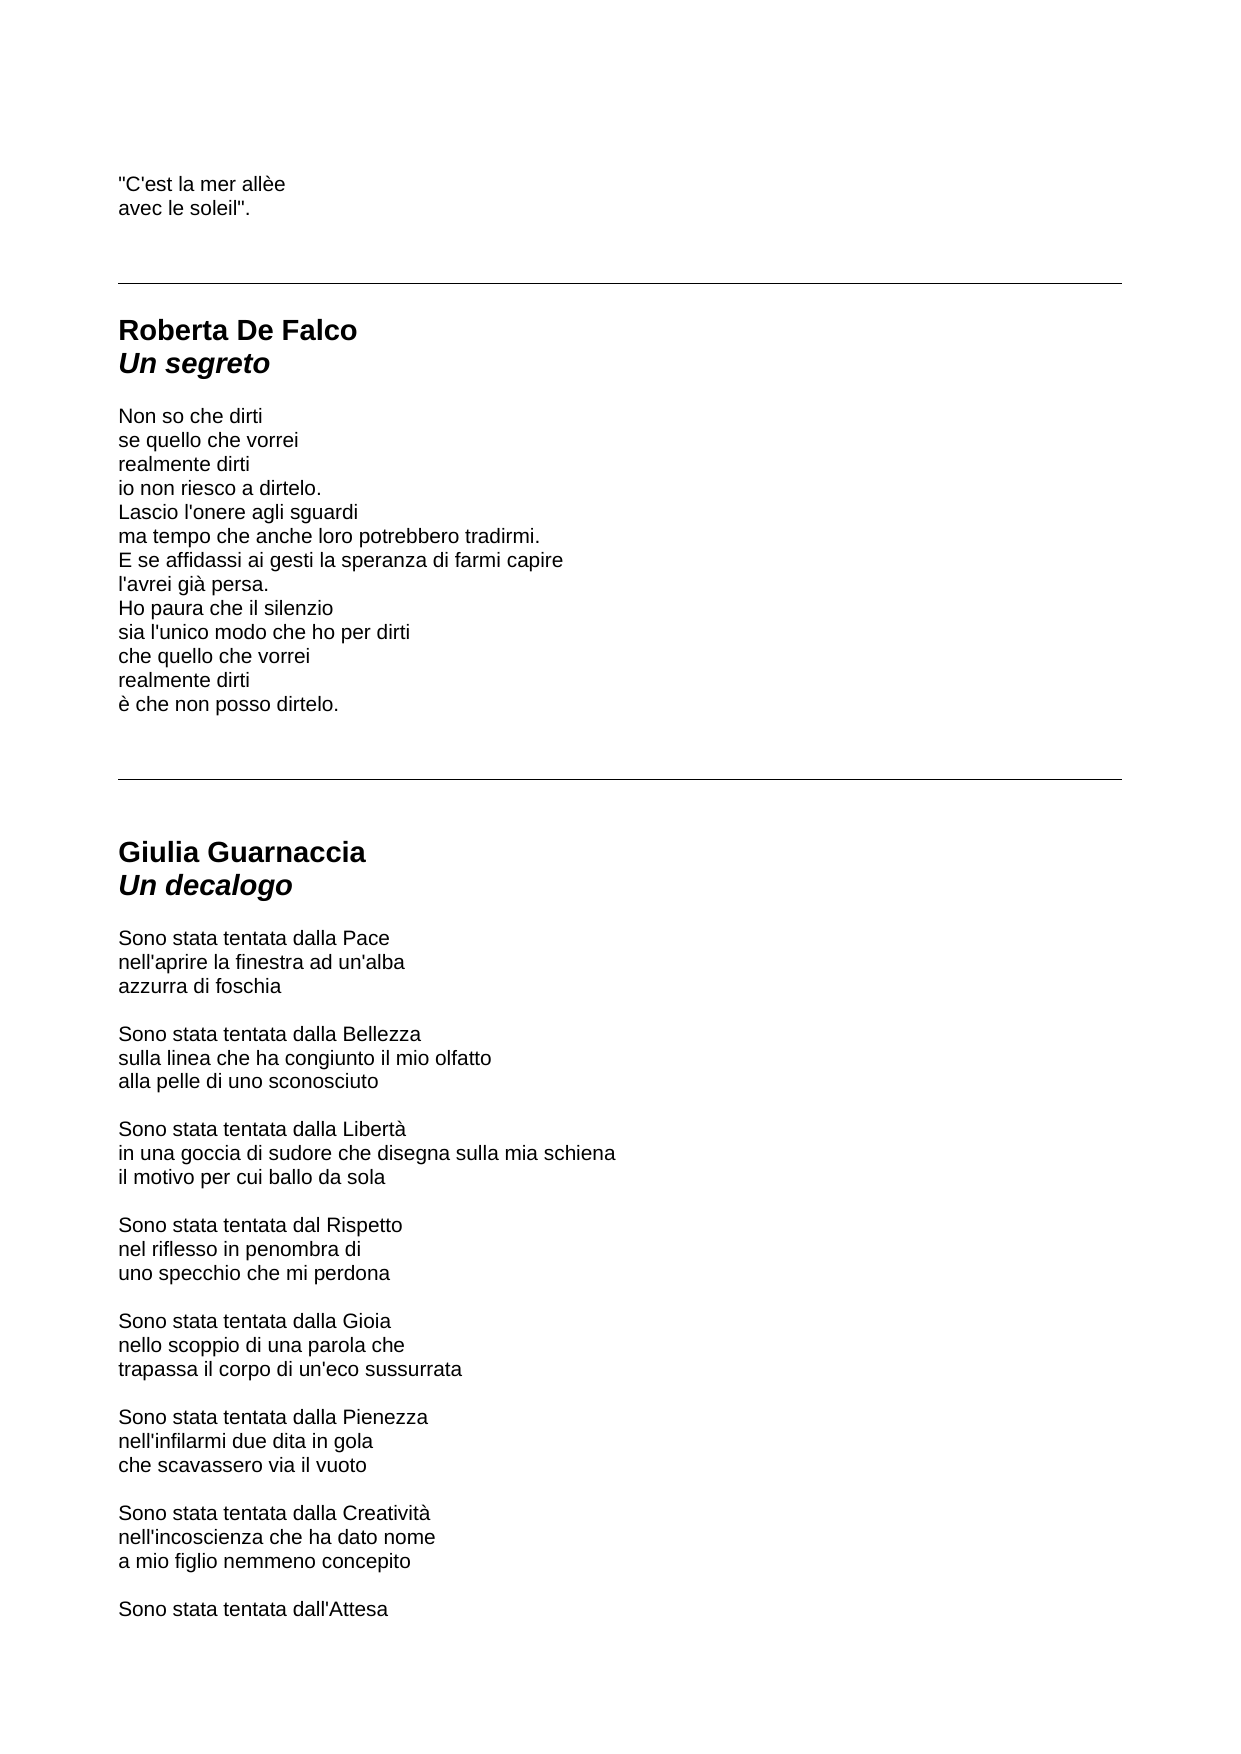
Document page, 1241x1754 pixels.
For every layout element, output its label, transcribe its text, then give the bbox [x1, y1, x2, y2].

text Roberta De Falco Un segreto Non so che dirti se quello che vorrei realmente dirti io non riesco a dirtelo. Lascio l'onere agli sguardi ma tempo che anche loro potrebbero tradirmi. E se affidassi ai gesti la speranza di farmi capire l'avrei già persa. Ho paura che il silenzio sia l'unico modo che ho per dirti che quello che vorrei realmente dirti è che non posso dirtelo. [118, 313, 1122, 746]
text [118, 834, 1122, 1620]
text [118, 148, 1122, 250]
